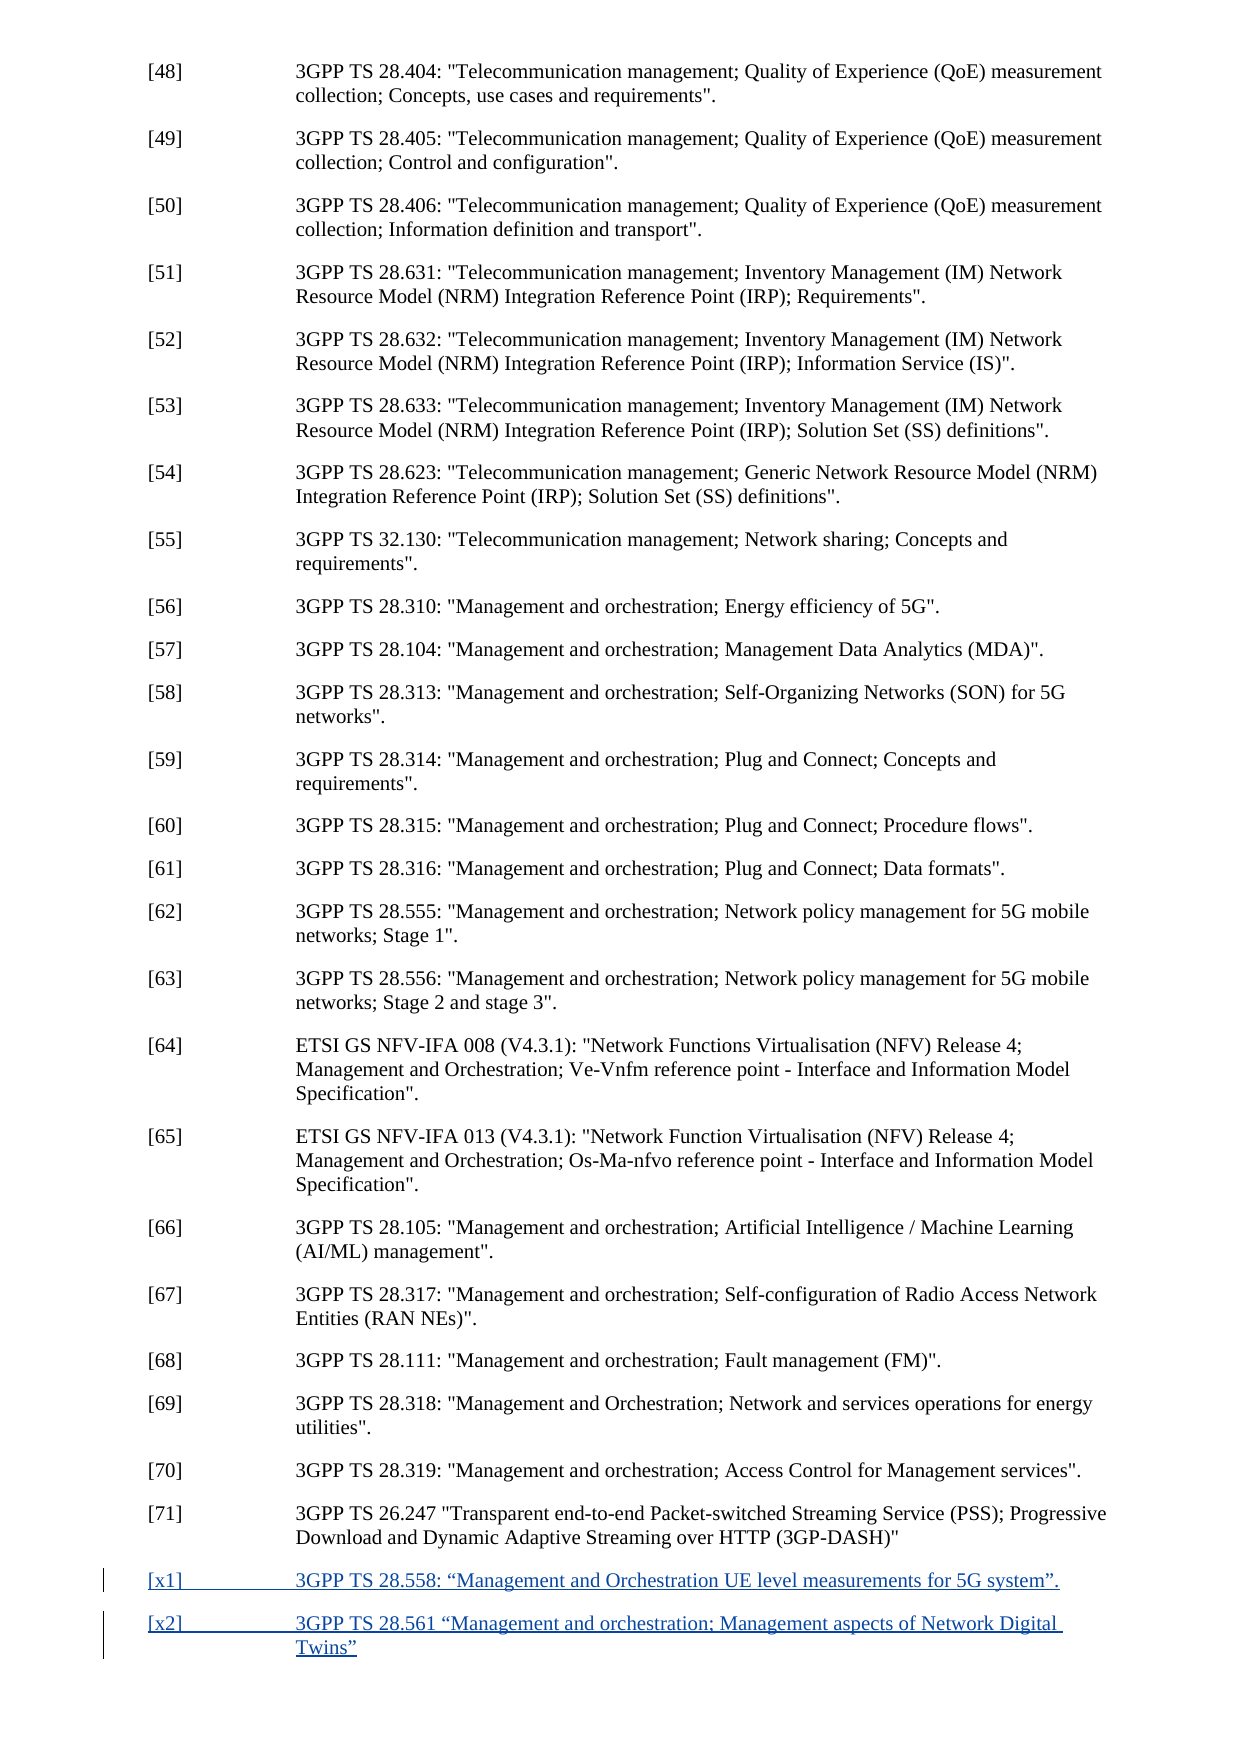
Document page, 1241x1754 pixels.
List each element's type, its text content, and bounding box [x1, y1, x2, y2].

text [53] 3GPP TS 28.633: "Telecommunication management; Inventory Management (IM) Network Resource Model (NRM) Integration Reference Point (IRP); Solution Set (SS) definitions". [148, 393, 1122, 442]
text [55] 3GPP TS 32.130: "Telecommunication management; Network sharing; Concepts and requirements". [148, 527, 1122, 575]
text [51] 3GPP TS 28.631: "Telecommunication management; Inventory Management (IM) Network Resource Model (NRM) Integration Reference Point (IRP); Requirements". [148, 260, 1122, 308]
text [63] 3GPP TS 28.556: "Management and orchestration; Network policy management for 5G mobile networks; Stage 2 and stage 3". [148, 966, 1122, 1014]
text [52] 3GPP TS 28.632: "Telecommunication management; Inventory Management (IM) Network Resource Model (NRM) Integration Reference Point (IRP); Information Service (IS)". [148, 327, 1122, 375]
text [50] 3GPP TS 28.406: "Telecommunication management; Quality of Experience (QoE) measurement collection; Information definition and transport". [148, 193, 1122, 241]
text [71] 3GPP TS 26.247 "Transparent end-to-end Packet-switched Streaming Service (PSS); Progressive Download and Dynamic Adaptive Streaming over HTTP (3GP-DASH)" [148, 1501, 1122, 1549]
text [58] 3GPP TS 28.313: "Management and orchestration; Self-Organizing Networks (SON) for 5G networks". [148, 680, 1122, 728]
text [64] ETSI GS NFV-IFA 008 (V4.3.1): "Network Functions Virtualisation (NFV) Release 4; Management and Orchestration; Ve-Vnfm reference point - Interface and Information Model Specification". [148, 1033, 1122, 1105]
text [65] ETSI GS NFV-IFA 013 (V4.3.1): "Network Function Virtualisation (NFV) Release 4; Management and Orchestration; Os-Ma-nfvo reference point - Interface and Information Model Specification". [148, 1124, 1122, 1196]
text [62] 3GPP TS 28.555: "Management and orchestration; Network policy management for 5G mobile networks; Stage 1". [148, 899, 1122, 947]
text [48] 3GPP TS 28.404: "Telecommunication management; Quality of Experience (QoE) measurement collection; Concepts, use cases and requirements". [148, 59, 1122, 107]
text [61] 3GPP TS 28.316: "Management and orchestration; Plug and Connect; Data formats". [148, 856, 1122, 880]
text [66] 3GPP TS 28.105: "Management and orchestration; Artificial Intelligence / Machine Learning (AI/ML) management". [148, 1215, 1122, 1263]
text [59] 3GPP TS 28.314: "Management and orchestration; Plug and Connect; Concepts and requirements". [148, 747, 1122, 795]
text [70] 3GPP TS 28.319: "Management and orchestration; Access Control for Management services". [148, 1458, 1122, 1482]
text [49] 3GPP TS 28.405: "Telecommunication management; Quality of Experience (QoE) measurement collection; Control and configuration". [148, 126, 1122, 174]
text [56] 3GPP TS 28.310: "Management and orchestration; Energy efficiency of 5G". [148, 594, 1122, 618]
text [57] 3GPP TS 28.104: "Management and orchestration; Management Data Analytics (MDA)". [148, 637, 1122, 661]
text [67] 3GPP TS 28.317: "Management and orchestration; Self-configuration of Radio Access Network Entities (RAN NEs)". [148, 1282, 1122, 1330]
text [60] 3GPP TS 28.315: "Management and orchestration; Plug and Connect; Procedure flows". [148, 813, 1122, 837]
text [68] 3GPP TS 28.111: "Management and orchestration; Fault management (FM)". [148, 1348, 1122, 1372]
text [54] 3GPP TS 28.623: "Telecommunication management; Generic Network Resource Model (NRM) Integration Reference Point (IRP); Solution Set (SS) definitions". [148, 460, 1122, 508]
text [69] 3GPP TS 28.318: "Management and Orchestration; Network and services operations for energy utilities". [148, 1391, 1122, 1439]
